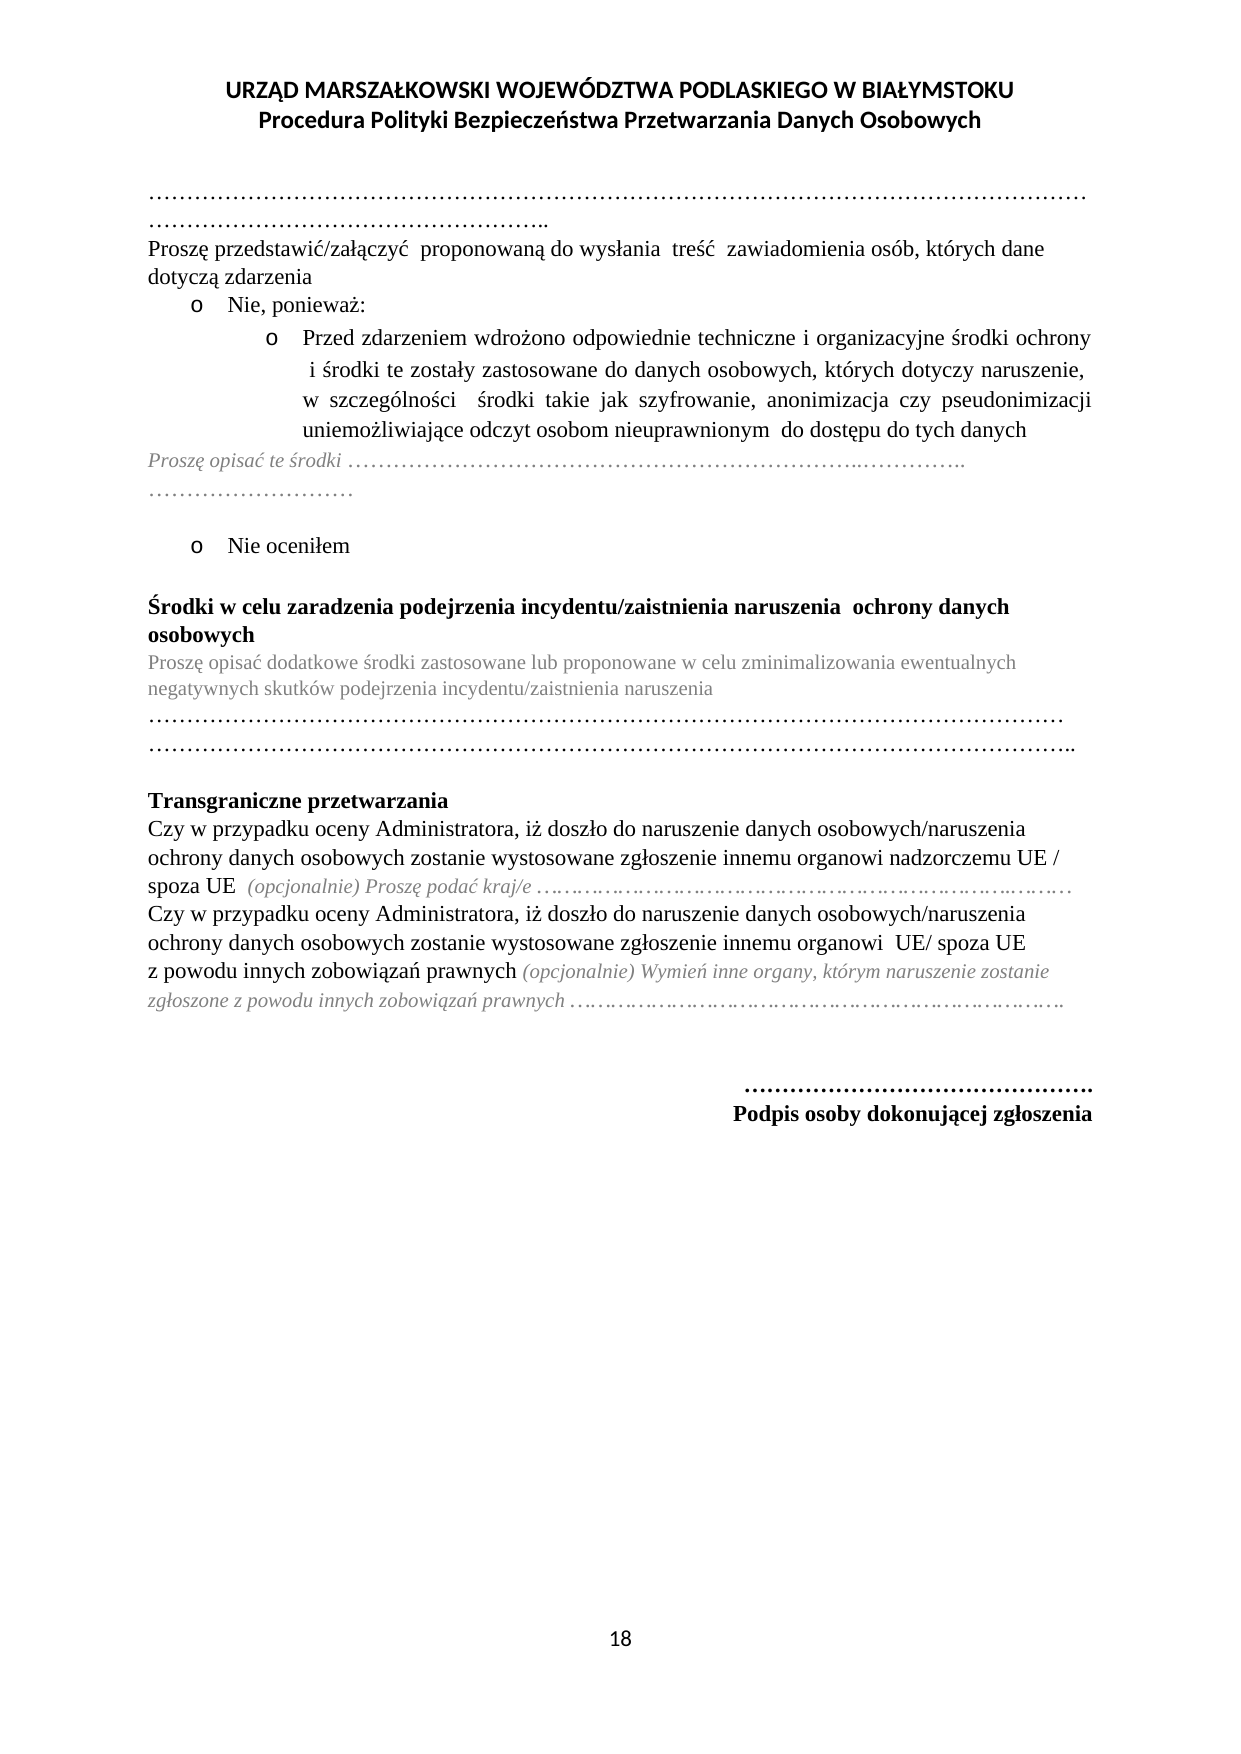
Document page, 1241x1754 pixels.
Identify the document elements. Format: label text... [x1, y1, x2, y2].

list Przed zdarzeniem wdrożono odpowiednie techniczne i organizacyjne środki ochrony i środki te zostały zastosowane do danych osobowych, których dotyczy naruszenie, w szczególności środki takie jak szyfrowanie, anonimizacja czy pseudonimizacji uniemożliwiające odczyt osobom nieuprawnionym do dostępu do tych danych [265, 324, 1093, 443]
text Proszę opisać te środki …………………………………………………………..…………..……………………… [148, 447, 1093, 501]
text Czy w przypadku oceny Administratora, iż doszło do naruszenie danych osobowych/naruszenia ochrony danych osobowych zostanie wystosowane zgłoszenie innemu organowi nadzorczemu UE / spoza UE (opcjonalnie) Proszę podać kraj/e …………………………………………………………….……… [148, 815, 1093, 898]
text Proszę przedstawić/załączyć proponowaną do wysłania treść zawiadomienia osób, których dane dotyczą zdarzenia [148, 234, 1093, 289]
text ………………………………………………………………………………………………………………………………………………………….. [148, 148, 1093, 232]
list Nie oceniłem [190, 532, 1093, 560]
text Czy w przypadku oceny Administratora, iż doszło do naruszenie danych osobowych/naruszenia ochrony danych osobowych zostanie wystosowane zgłoszenie innemu organowi UE/ spoza UE z powodu innych zobowiązań prawnych (opcjonalnie) Wymień inne organy, którym naruszenie zostanie zgłoszone z powodu innych zobowiązań prawnych ………………………………………………………………. [148, 901, 1093, 1012]
text ………………………………………………………………………………………………………… [148, 701, 1093, 728]
list Nie, ponieważ: [190, 291, 1093, 320]
text ………………………………………………………………………………………………………….. [148, 730, 1093, 756]
text Transgraniczne przetwarzania [148, 787, 1093, 813]
text ………………………………………. [148, 1071, 1093, 1097]
text Środki w celu zaradzenia podejrzenia incydentu/zaistnienia naruszenia ochrony danych osobowych [148, 593, 1093, 647]
text Proszę opisać dodatkowe środki zastosowane lub proponowane w celu zminimalizowania ewentualnych negatywnych skutków podejrzenia incydentu/zaistnienia naruszenia [148, 649, 1093, 699]
text Podpis osoby dokonującej zgłoszenia [148, 1099, 1093, 1126]
